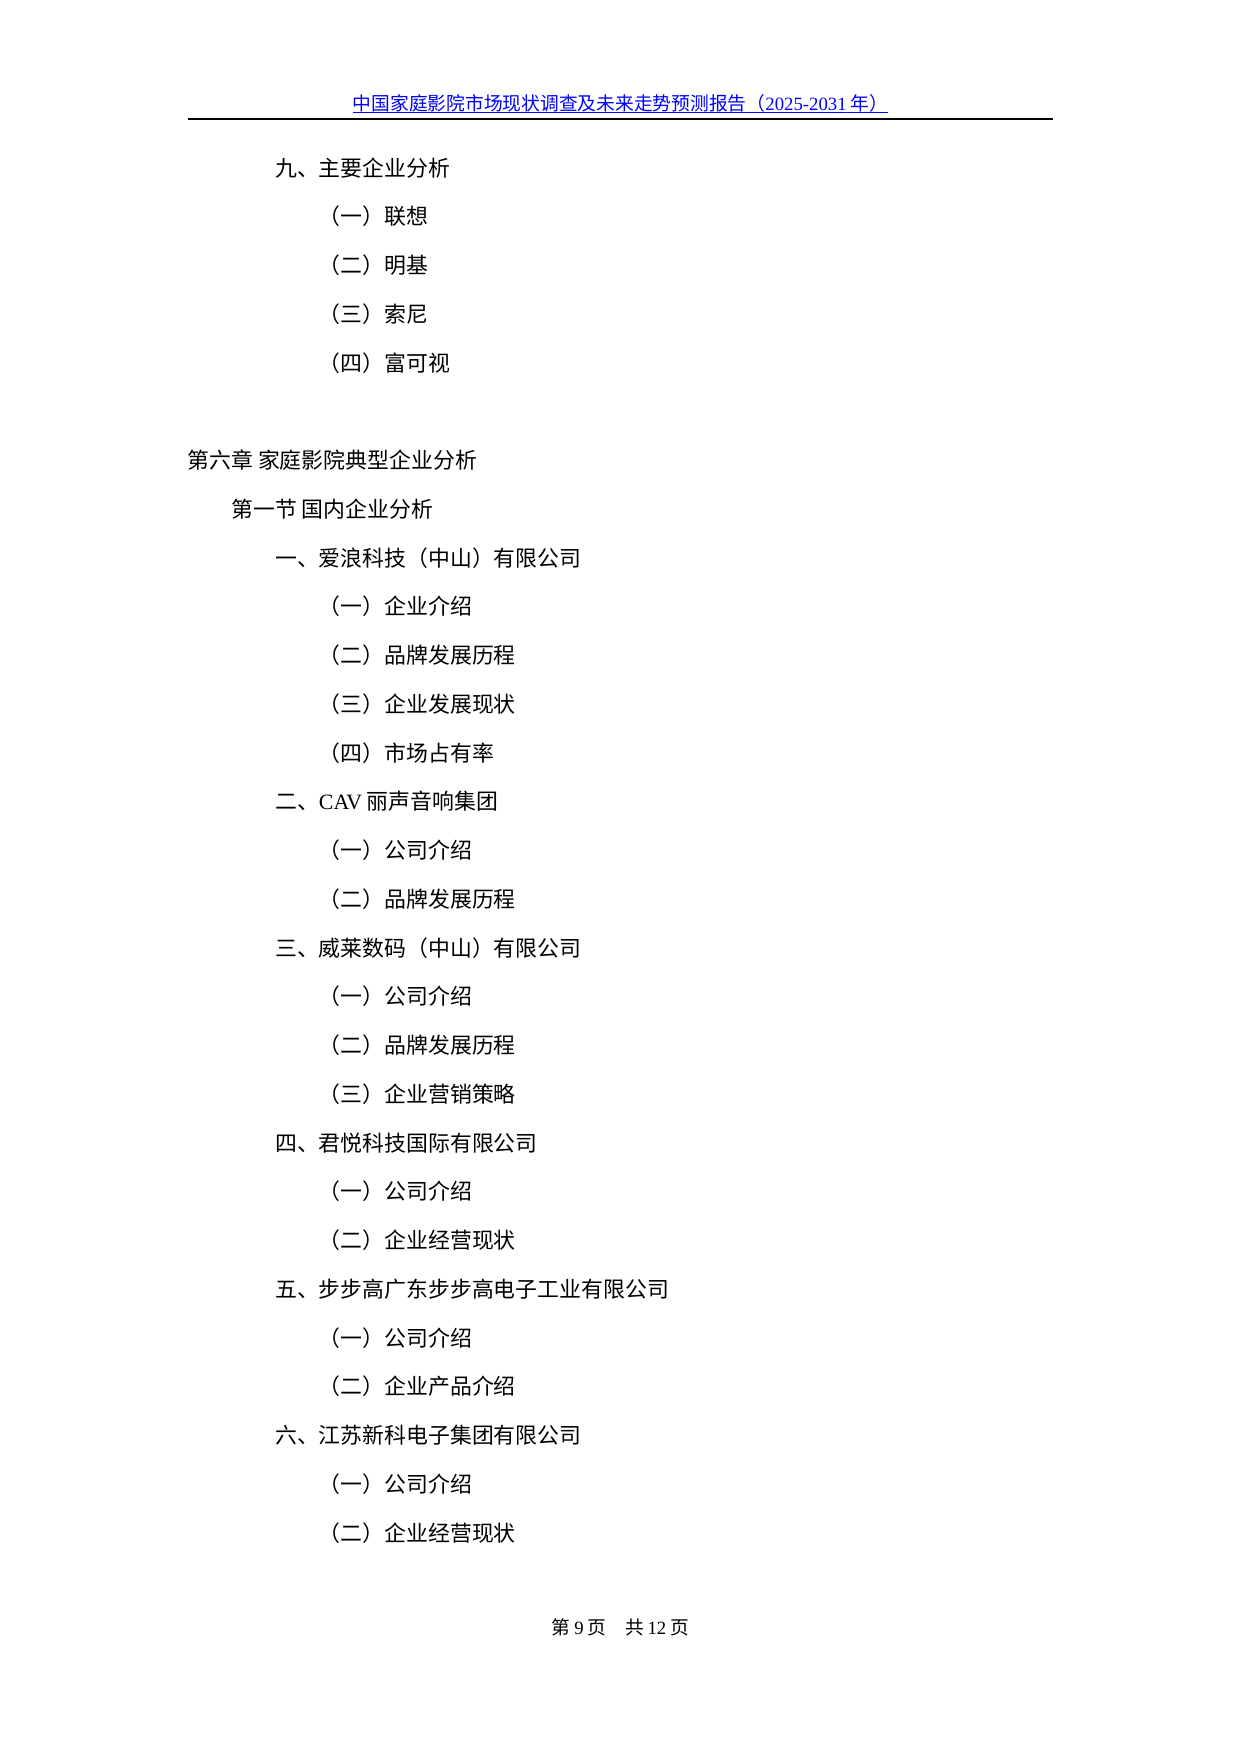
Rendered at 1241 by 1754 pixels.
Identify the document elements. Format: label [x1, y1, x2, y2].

text [187, 150, 1053, 1548]
